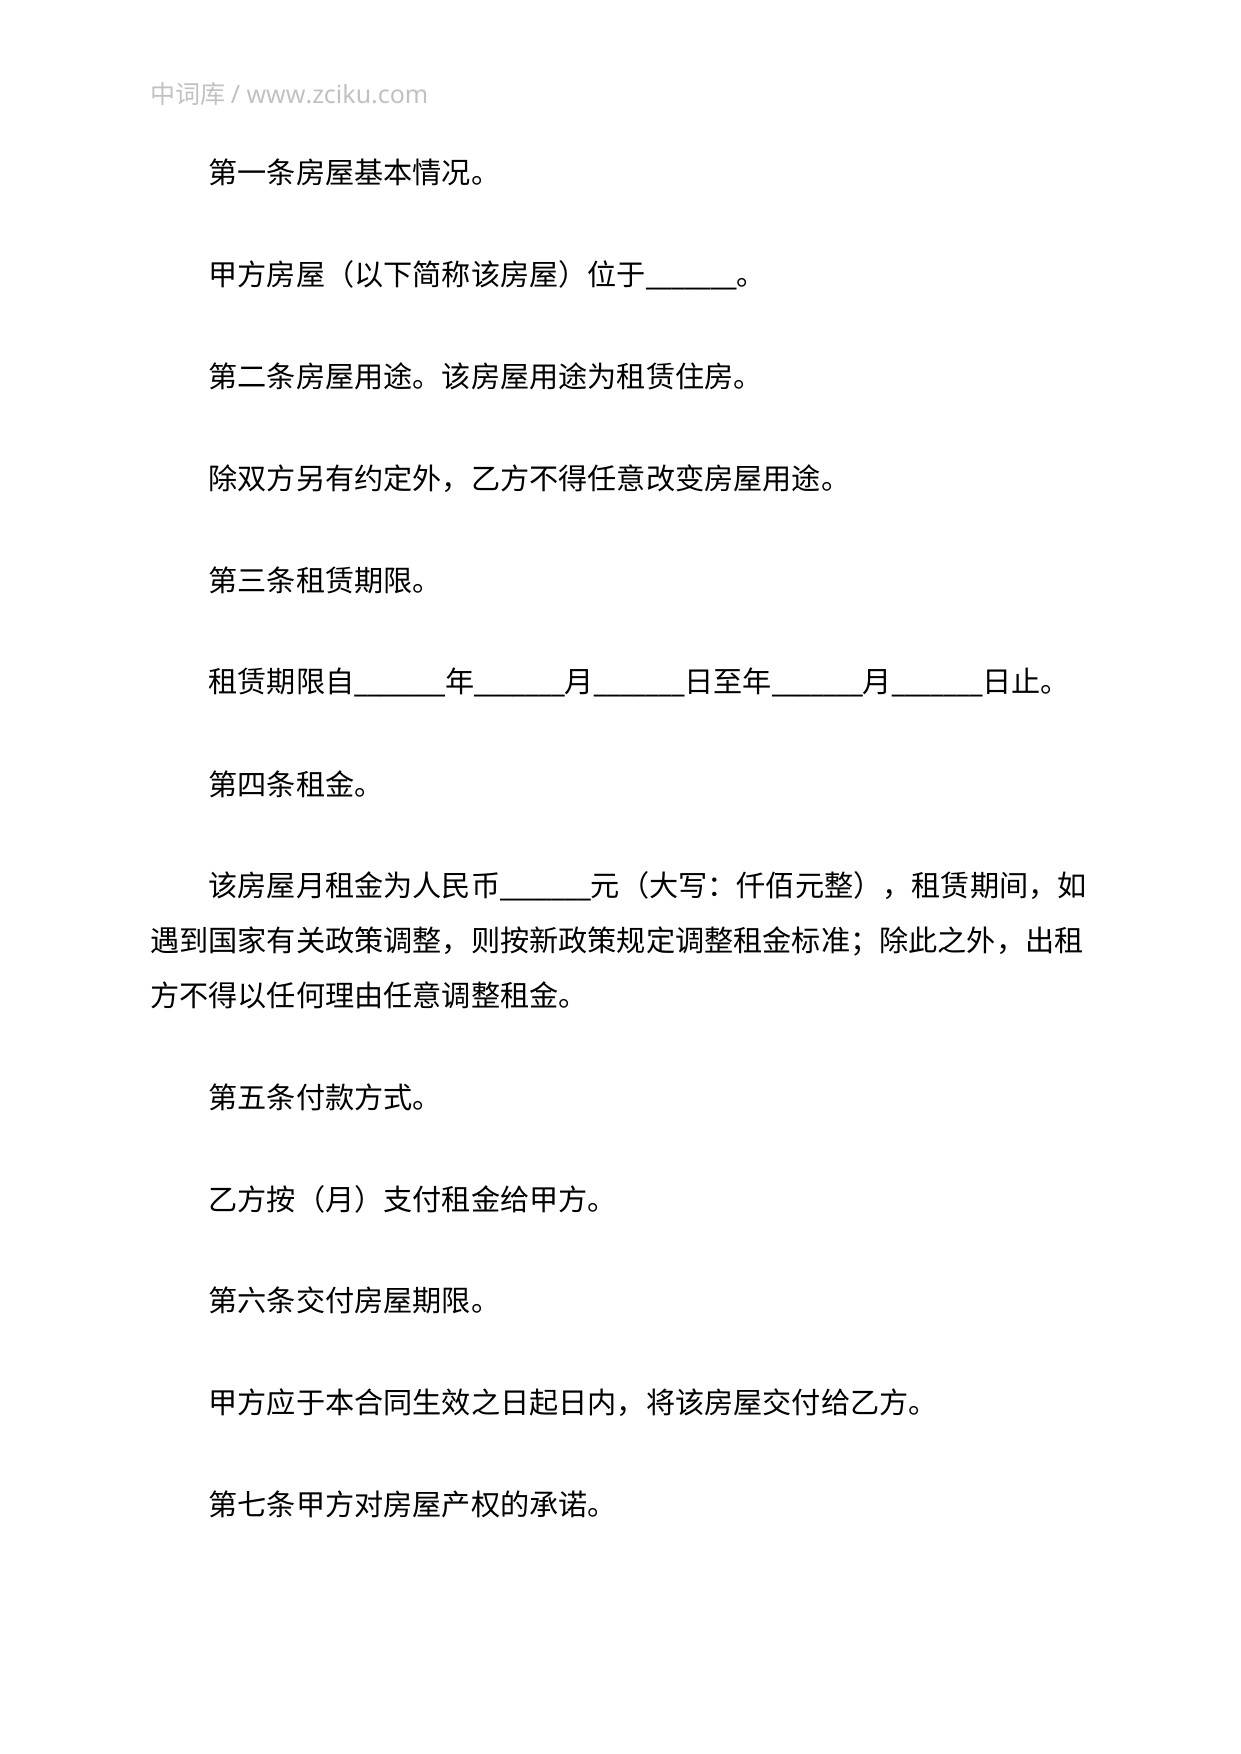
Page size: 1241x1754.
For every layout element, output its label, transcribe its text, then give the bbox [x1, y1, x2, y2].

text 第六条交付房屋期限。 [150, 1278, 1090, 1320]
text 第四条租金。 [150, 761, 1090, 803]
text 租赁期限自_______年_______月_______日至年_______月_______日止。 [150, 659, 1090, 701]
text 第一条房屋基本情况。 [150, 150, 1090, 192]
text 第二条房屋用途。该房屋用途为租赁住房。 [150, 354, 1090, 396]
text 第五条付款方式。 [150, 1074, 1090, 1117]
text 第七条甲方对房屋产权的承诺。 [150, 1482, 1090, 1524]
text 甲方应于本合同生效之日起日内，将该房屋交付给乙方。 [150, 1380, 1090, 1422]
text 除双方另有约定外，乙方不得任意改变房屋用途。 [150, 456, 1090, 498]
text 甲方房屋（以下简称该房屋）位于_______。 [150, 252, 1090, 294]
text 该房屋月租金为人民币_______元（大写：仟佰元整），租赁期间，如遇到国家有关政策调整，则按新政策规定调整租金标准；除此之外，出租方不得以任何理由任意调整租金。 [150, 863, 1090, 1015]
text 第三条租赁期限。 [150, 557, 1090, 599]
text 乙方按（月）支付租金给甲方。 [150, 1176, 1090, 1218]
